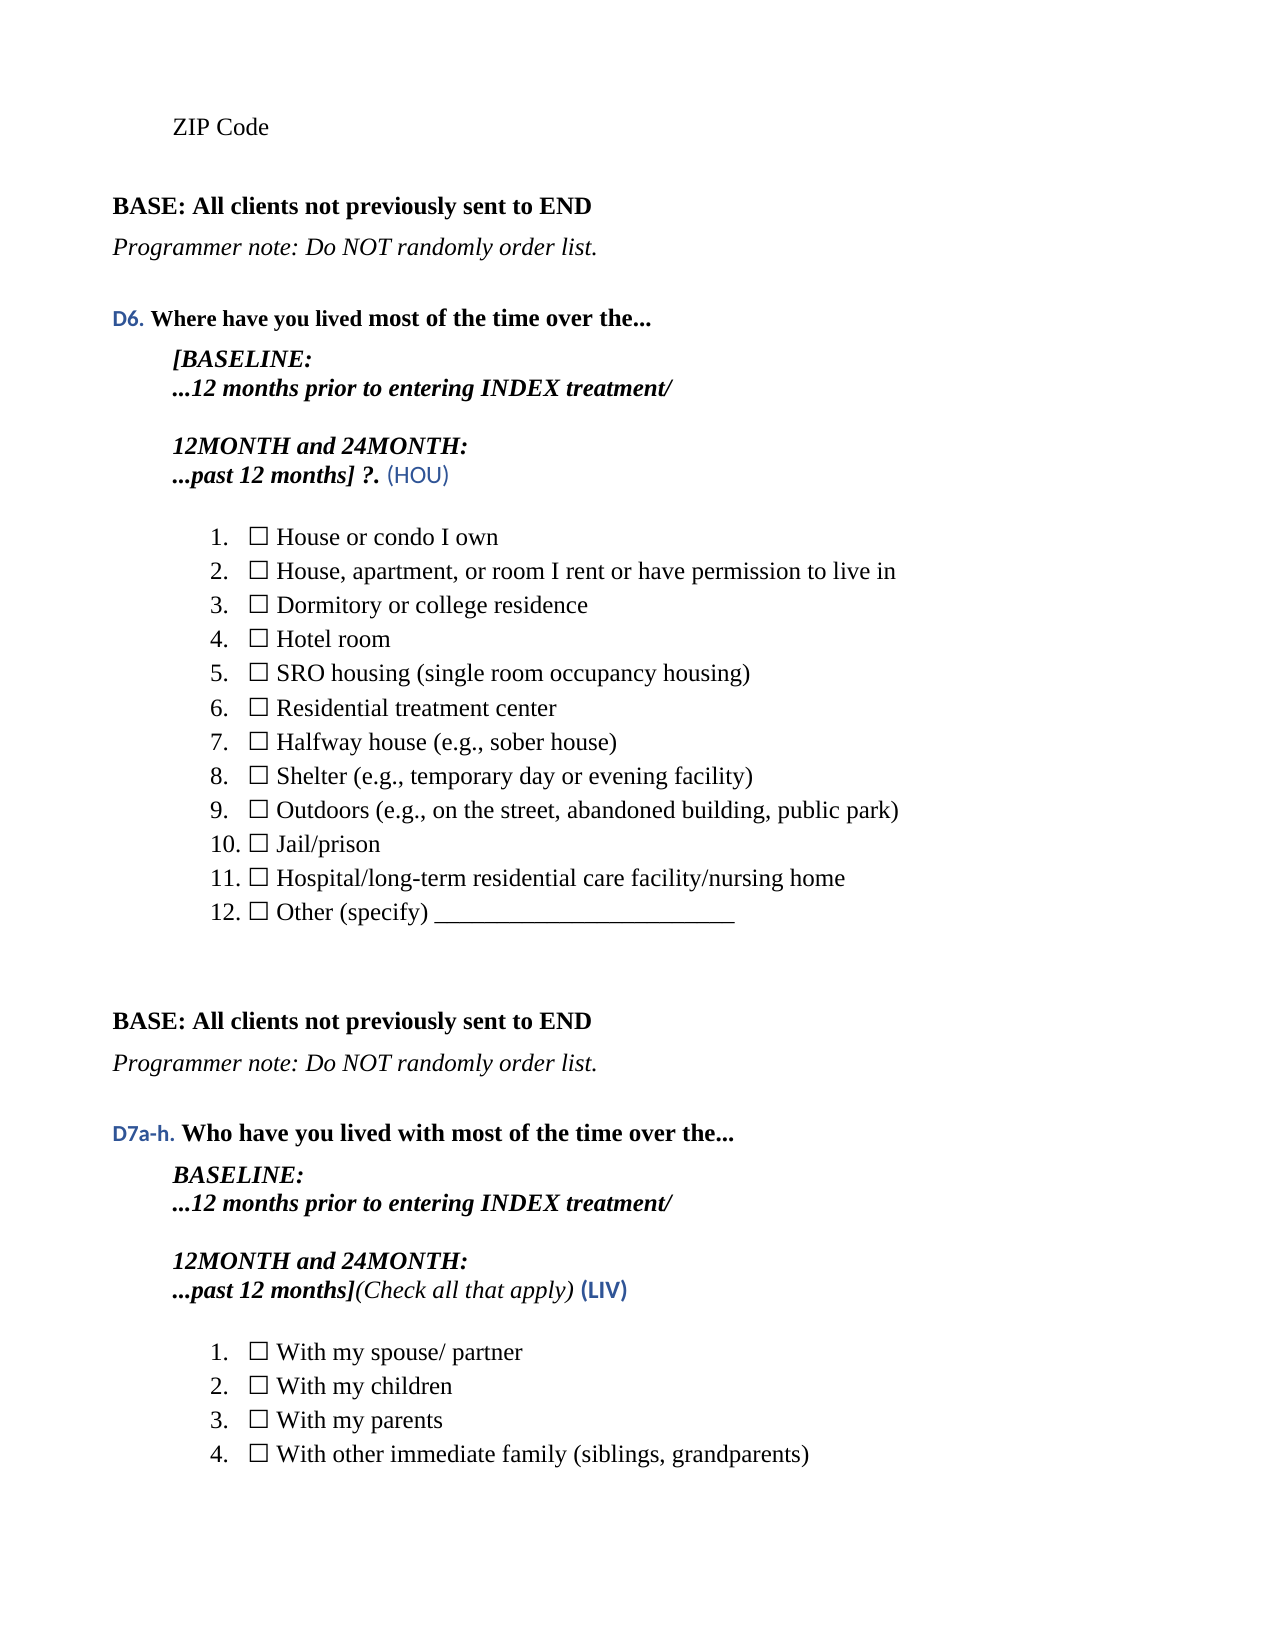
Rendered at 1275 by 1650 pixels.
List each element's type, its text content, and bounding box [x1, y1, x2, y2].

list ☐ House or condo I own [210, 519, 1162, 553]
text 12MONTH and 24MONTH: [172, 431, 1162, 459]
list ☐ Dormitory or college residence [210, 587, 1162, 621]
list ☐ With my spouse/ partner [210, 1334, 1162, 1368]
list ☐ Jail/prison [210, 825, 1162, 859]
text 12MONTH and 24MONTH: [172, 1246, 1162, 1275]
subtitle BASE: All clients not previously sent to END [112, 1006, 1162, 1035]
list ☐ SRO housing (single room occupancy housing) [210, 655, 1162, 689]
list ☐ Other (specify) ________________________ [210, 893, 1162, 928]
list ☐ Residential treatment center [210, 689, 1162, 723]
text [BASELINE: [172, 344, 1162, 373]
text D7a-h. Who have you lived with most of the time over the... [112, 1118, 1162, 1147]
text ...past 12 months] ?. (HOU) [172, 459, 1162, 490]
list ☐ With my parents [210, 1402, 1162, 1436]
list ☐ Hospital/long-term residential care facility/nursing home [210, 859, 1162, 893]
text BASELINE: [172, 1160, 1162, 1188]
text ...past 12 months](Check all that apply) (LIV) [172, 1275, 1162, 1305]
list ☐ Hotel room [210, 621, 1162, 655]
text Programmer note: Do NOT randomly order list. [112, 1048, 1162, 1076]
list ☐ House, apartment, or room I rent or have permission to live in [210, 553, 1162, 587]
list ☐ Shelter (e.g., temporary day or evening facility) [210, 757, 1162, 791]
list ☐ With other immediate family (siblings, grandparents) [210, 1436, 1162, 1470]
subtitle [112, 191, 1162, 220]
text ...12 months prior to entering INDEX treatment/ [172, 373, 1162, 402]
text Programmer note: Do NOT randomly order list. [112, 232, 1162, 261]
list ☐ With my children [210, 1368, 1162, 1402]
text ZIP Code [172, 112, 1162, 141]
list ☐ Outdoors (e.g., on the street, abandoned building, public park) [210, 791, 1162, 825]
text D6. Where have you lived most of the time over the... [112, 303, 1162, 332]
text ...12 months prior to entering INDEX treatment/ [172, 1188, 1162, 1217]
list ☐ Halfway house (e.g., sober house) [210, 723, 1162, 757]
